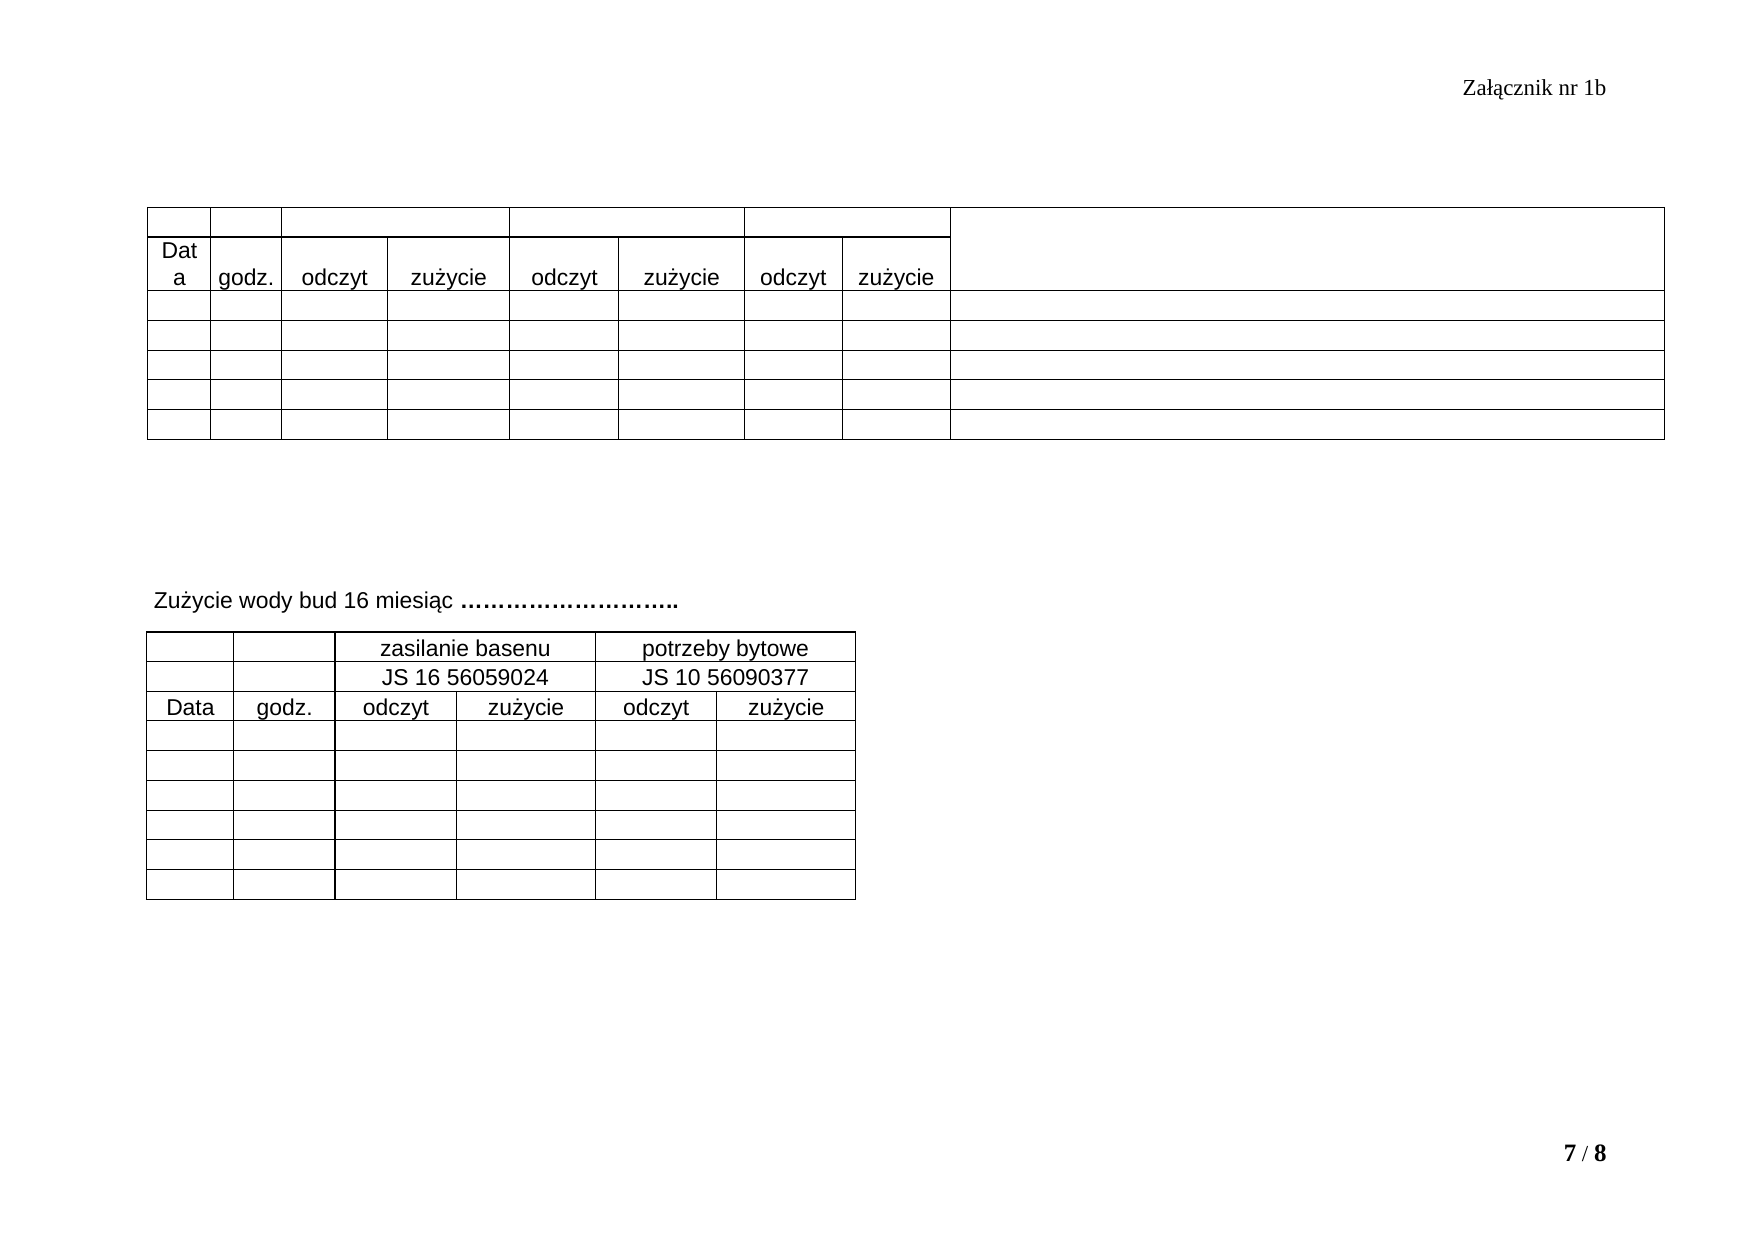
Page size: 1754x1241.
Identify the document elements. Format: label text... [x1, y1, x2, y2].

table_cell [619, 351, 744, 379]
table_cell [843, 380, 950, 409]
table_cell [388, 291, 509, 320]
table_cell potrzeby bytowe [596, 633, 855, 661]
table_cell [282, 291, 387, 320]
table_cell [856, 780, 876, 809]
table_cell [388, 351, 509, 379]
table_cell [234, 781, 334, 809]
table_cell [745, 410, 842, 439]
table_cell [745, 321, 842, 349]
table_cell [147, 781, 233, 809]
table_cell [856, 869, 876, 898]
table_cell [211, 208, 281, 236]
table_cell [510, 410, 618, 439]
table_cell [856, 720, 876, 750]
table_cell [388, 410, 509, 439]
table_cell [596, 781, 716, 809]
table_cell [596, 721, 716, 750]
table_cell [336, 811, 456, 839]
table_cell [211, 321, 281, 349]
table_cell [282, 410, 387, 439]
table_cell zużycie [619, 238, 744, 290]
table_cell [388, 380, 509, 409]
table_cell [856, 661, 876, 691]
table_cell zużycie [388, 238, 509, 290]
table_cell [717, 751, 855, 780]
table_cell [717, 870, 855, 898]
table_cell [457, 811, 595, 839]
table_cell [148, 351, 210, 379]
table_cell [510, 380, 618, 409]
table_cell [147, 811, 233, 839]
table_cell [843, 321, 950, 349]
table_cell [234, 751, 334, 780]
table_cell [596, 751, 716, 780]
table_cell [951, 380, 1664, 409]
table_cell [717, 721, 855, 750]
table_cell [147, 721, 233, 750]
table_cell [336, 751, 456, 780]
table_cell [619, 291, 744, 320]
table_cell JS 10 56090377 [596, 662, 855, 691]
table_cell [148, 410, 210, 439]
table_cell [282, 351, 387, 379]
table_cell [951, 291, 1664, 320]
table_cell [211, 410, 281, 439]
table_cell godz. [234, 692, 334, 720]
table_cell [951, 410, 1664, 439]
table_cell [234, 633, 334, 661]
table_cell Data [147, 692, 233, 720]
table_cell JS 16 56059024 [336, 662, 595, 691]
table_header Zużycie wody bud 16 miesiąc ……………………….. [146, 570, 855, 631]
table_cell odczyt [282, 238, 387, 290]
table_cell [619, 410, 744, 439]
table_cell [457, 870, 595, 898]
table_cell [843, 351, 950, 379]
table_cell [336, 781, 456, 809]
table_cell [856, 750, 876, 780]
table_cell [147, 751, 233, 780]
table_cell [147, 840, 233, 869]
table_cell [211, 380, 281, 409]
table_cell [336, 840, 456, 869]
table_cell [148, 291, 210, 320]
table_cell Data [148, 238, 210, 290]
table_cell [148, 380, 210, 409]
table_cell [717, 840, 855, 869]
table_cell [717, 781, 855, 809]
table_cell zużycie [717, 692, 855, 720]
table_cell [234, 870, 334, 898]
table_cell [619, 380, 744, 409]
table_cell [619, 321, 744, 349]
table_cell [510, 321, 618, 349]
table_cell odczyt [745, 238, 842, 290]
table_cell [336, 870, 456, 898]
table_cell [211, 351, 281, 379]
table_cell [951, 351, 1664, 379]
table_cell [843, 410, 950, 439]
table_cell [745, 351, 842, 379]
table_cell [234, 662, 334, 691]
table_cell [457, 840, 595, 869]
table_cell [234, 840, 334, 869]
table_cell [510, 208, 744, 236]
table_cell [147, 662, 233, 691]
table_cell [745, 291, 842, 320]
table_cell [457, 751, 595, 780]
table_cell [336, 721, 456, 750]
table_cell [856, 691, 876, 720]
table_cell UWAGI [951, 208, 1664, 290]
table_cell [234, 721, 334, 750]
table_cell [148, 208, 210, 236]
table_cell [211, 291, 281, 320]
table_cell [951, 321, 1664, 349]
table_cell [510, 291, 618, 320]
table_cell [457, 721, 595, 750]
table_cell odczyt [510, 238, 618, 290]
table_cell [596, 840, 716, 869]
table_cell [745, 208, 950, 236]
table_cell [843, 291, 950, 320]
table_cell odczyt [336, 692, 456, 720]
table_cell [856, 839, 876, 869]
table_cell [856, 810, 876, 839]
table_cell odczyt [596, 692, 716, 720]
table_cell [148, 321, 210, 349]
table_cell zasilanie basenu [336, 633, 595, 661]
table_cell godz. [211, 238, 281, 290]
table_cell zużycie [457, 692, 595, 720]
table_cell [282, 208, 509, 236]
table_cell [282, 321, 387, 349]
table_cell [457, 781, 595, 809]
table_cell [388, 321, 509, 349]
table_cell [596, 811, 716, 839]
table_cell [745, 380, 842, 409]
table_cell zużycie [843, 238, 950, 290]
table_cell [147, 870, 233, 898]
table_cell [510, 351, 618, 379]
table_cell [596, 870, 716, 898]
table_cell [282, 380, 387, 409]
table_cell [856, 631, 876, 661]
table_cell [717, 811, 855, 839]
table_cell [147, 633, 233, 661]
table_cell [234, 811, 334, 839]
